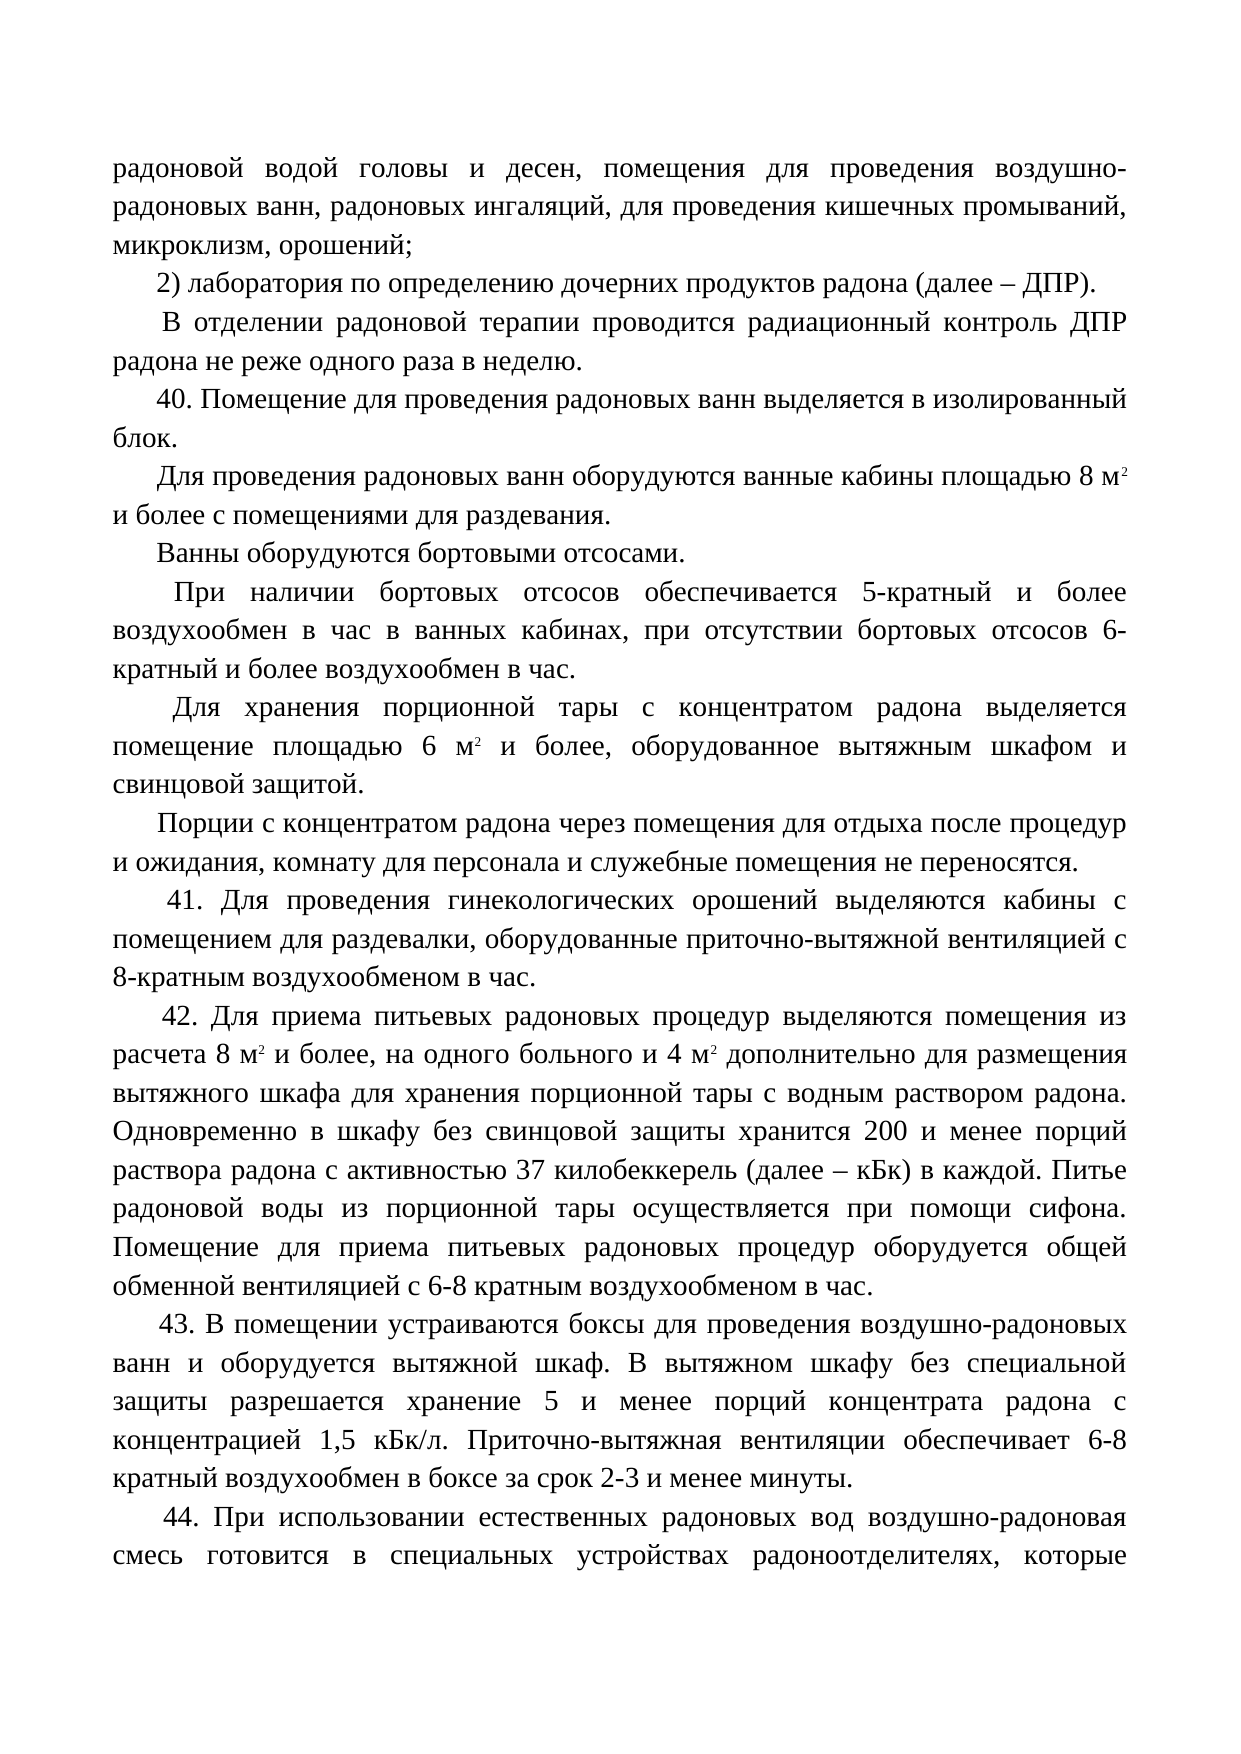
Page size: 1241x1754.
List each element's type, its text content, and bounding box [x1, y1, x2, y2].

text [112, 1499, 1128, 1571]
text Ванны оборудуются бортовыми отсосами. [112, 535, 1128, 569]
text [112, 150, 1128, 261]
text Для проведения радоновых ванн оборудуются ванные кабины площадью 8 м2 и более с помещениями для раздевания. [112, 458, 1128, 530]
text Для хранения порционной тары с концентратом радона выделяется помещение площадью 6 м2 и более, оборудованное вытяжным шкафом и свинцовой защитой. [112, 689, 1128, 800]
text 42. Для приема питьевых радоновых процедур выделяются помещения из расчета 8 м2 и более, на одного больного и 4 м2 дополнительно для размещения вытяжного шкафа для хранения порционной тары с водным раствором радона. Одновременно в шкафу без свинцовой защиты хранится 200 и менее порций раствора радона с активностью 37 килобеккерель (далее – кБк) в каждой. Питье радоновой воды из порционной тары осуществляется при помощи сифона. Помещение для приема питьевых радоновых процедур оборудуется общей обменной вентиляцией с 6-8 кратным воздухообменом в час. [112, 998, 1128, 1301]
text В отделении радоновой терапии проводится радиационный контроль ДПР радона не реже одного раза в неделю. [112, 304, 1128, 376]
text 2) лаборатория по определению дочерних продуктов радона (далее – ДПР). [112, 266, 1128, 299]
text При наличии бортовых отсосов обеспечивается 5-кратный и более воздухообмен в час в ванных кабинах, при отсутствии бортовых отсосов 6-кратный и более воздухообмен в час. [112, 574, 1128, 684]
text Порции с концентратом радона через помещения для отдыха после процедур и ожидания, комнату для персонала и служебные помещения не переносятся. [112, 805, 1128, 877]
text 43. В помещении устраиваются боксы для проведения воздушно-радоновых ванн и оборудуется вытяжной шкаф. В вытяжном шкафу без специальной защиты разрешается хранение 5 и менее порций концентрата радона с концентрацией 1,5 кБк/л. Приточно-вытяжная вентиляции обеспечивает 6-8 кратный воздухообмен в боксе за срок 2-3 и менее минуты. [112, 1306, 1128, 1494]
text 40. Помещение для проведения радоновых ванн выделяется в изолированный блок. [112, 381, 1128, 453]
text 41. Для проведения гинекологических орошений выделяются кабины с помещением для раздевалки, оборудованные приточно-вытяжной вентиляцией с 8-кратным воздухообменом в час. [112, 882, 1128, 993]
